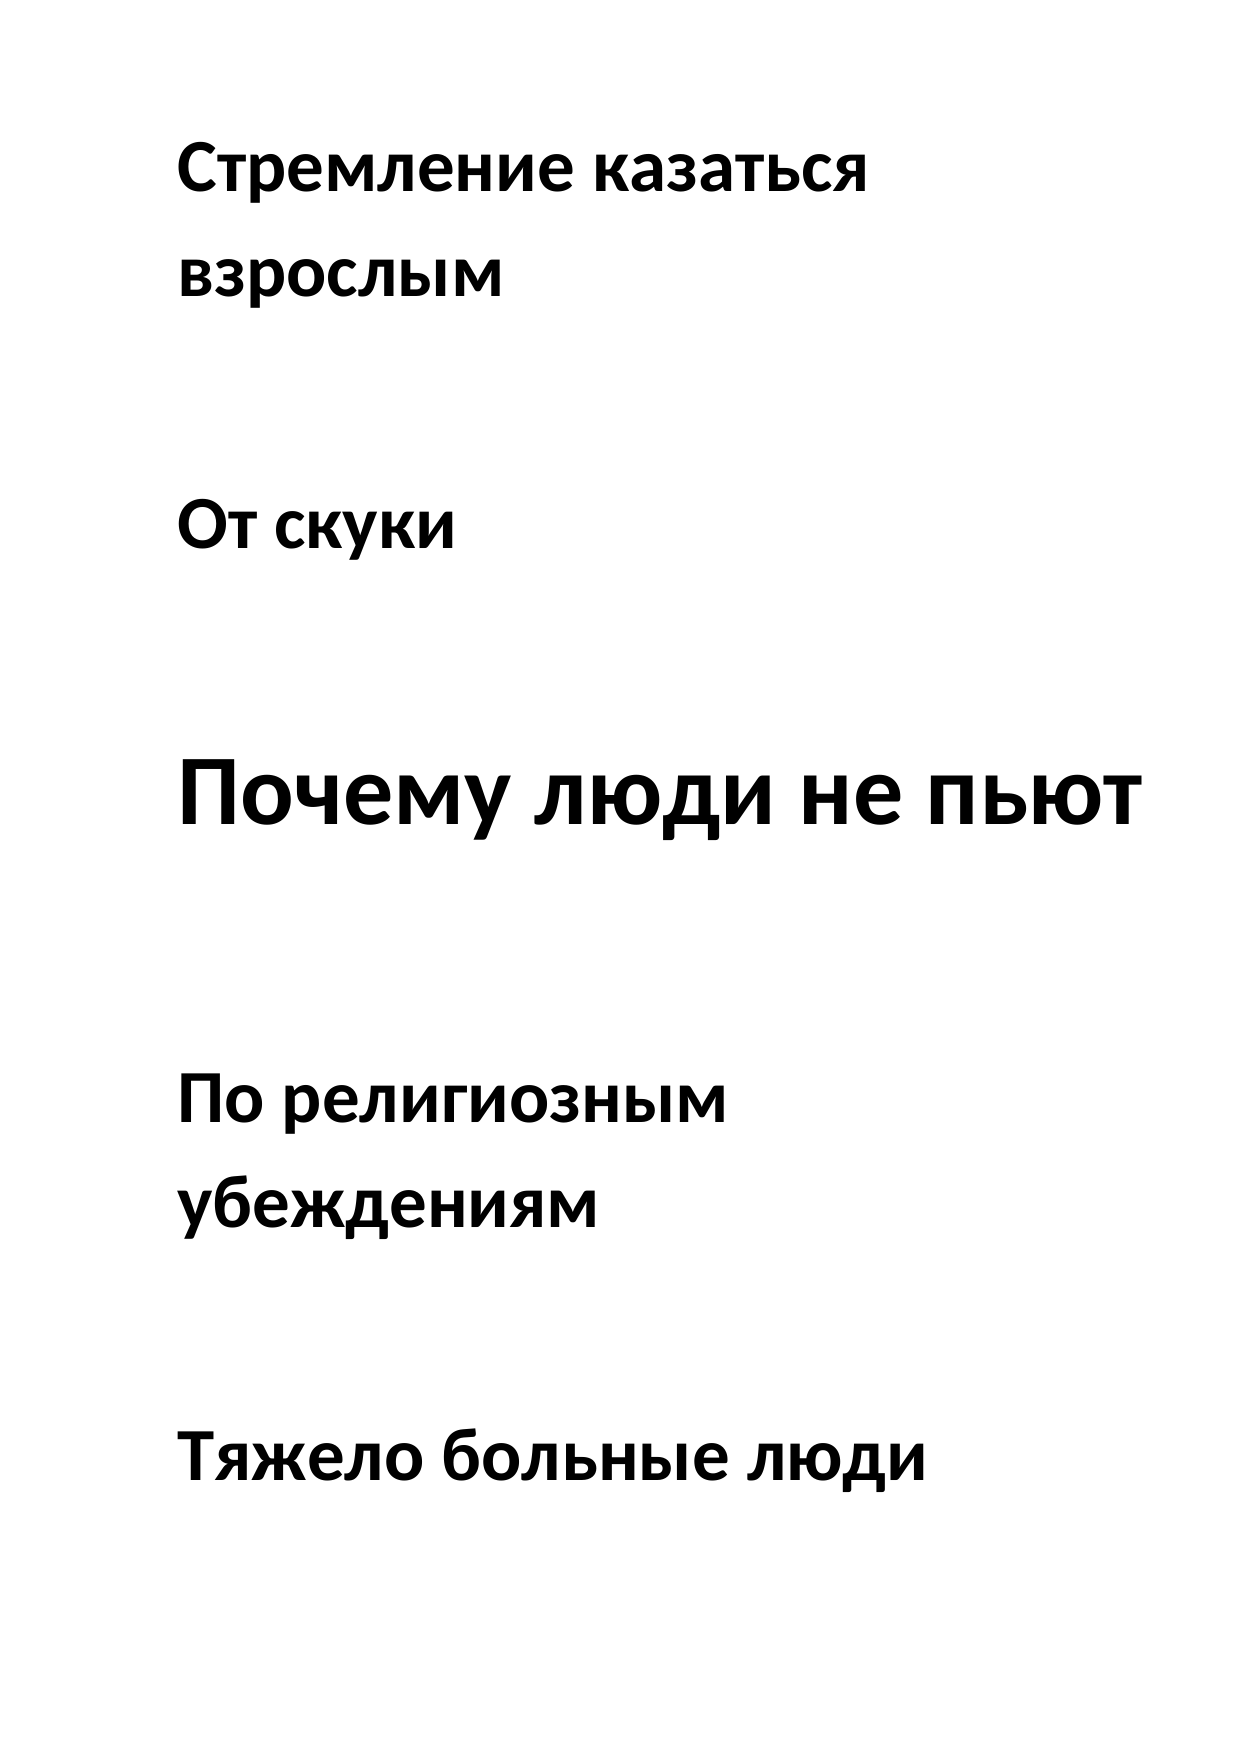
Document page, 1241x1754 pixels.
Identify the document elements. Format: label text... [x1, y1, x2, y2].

text От скуки [177, 475, 1152, 567]
text Почему люди не пьют [177, 727, 1152, 849]
text По религиозным убеждениям [177, 1050, 1152, 1247]
text Тяжело больные люди [177, 1407, 1152, 1499]
text Стремление казаться взрослым [177, 118, 1152, 315]
